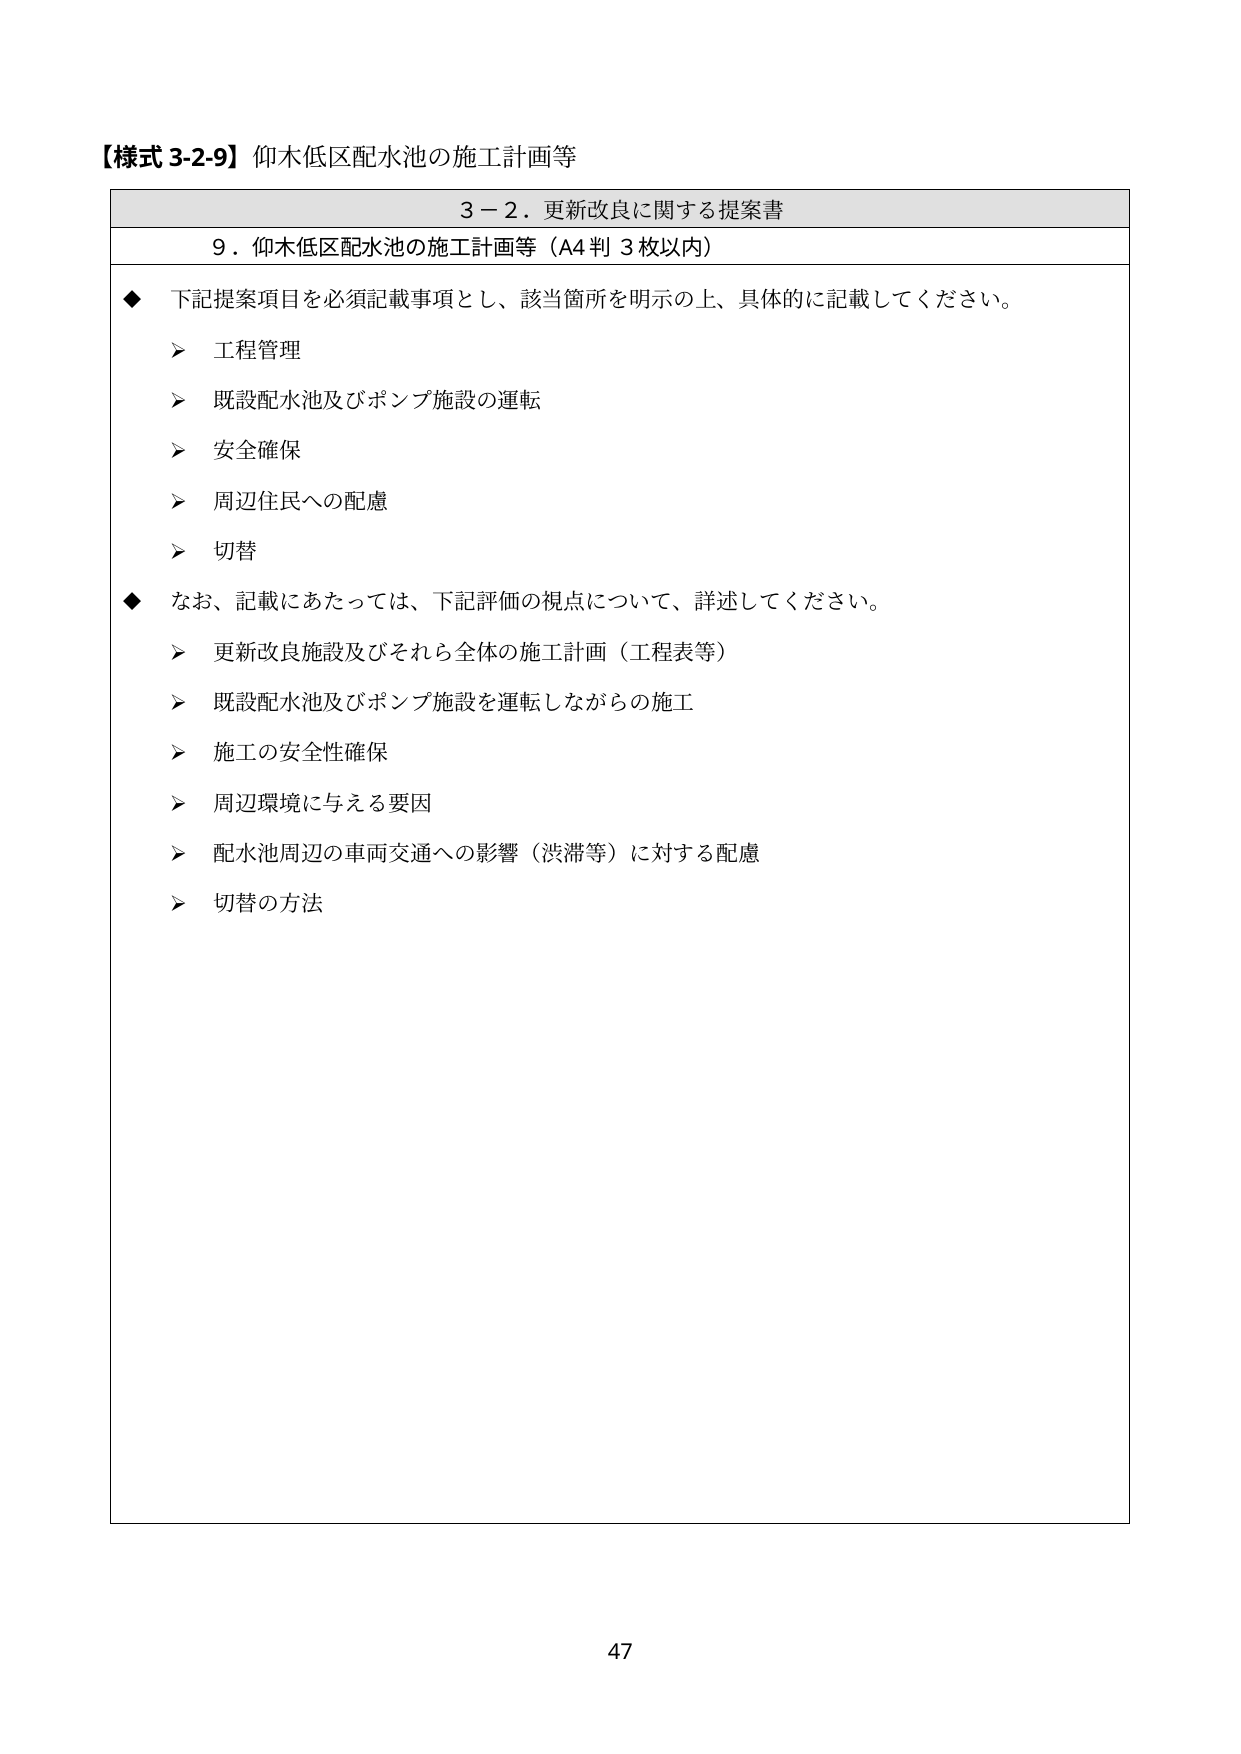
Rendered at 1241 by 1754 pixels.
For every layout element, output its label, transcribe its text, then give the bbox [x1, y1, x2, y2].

subtitle 【様式3-2-9】仰木低区配水池の施工計画等 [88, 122, 1152, 189]
table_header ３－２．更新改良に関する提案書 [111, 190, 1129, 227]
table_cell 下記提案項目を必須記載事項とし、該当箇所を明示の上、具体的に記載してください。 工程管理 既設配水池及びポンプ施設の運転 安全確保 周辺住民への配慮 切替 なお、記載にあたっては、下記評価の視点について、詳述してください。 更新改良施設及びそれら全体の施工計画（工程表等） 既設配水池及びポンプ施設を運転しながらの施工 施工の安全性確保 周辺環境に与える要因 配水池周辺の車両交通への影響（渋滞等）に対する配慮 切替の方法 [111, 265, 1129, 1523]
table_cell ９．仰木低区配水池の施工計画等（A4判 ３枚以内） [111, 228, 1129, 264]
